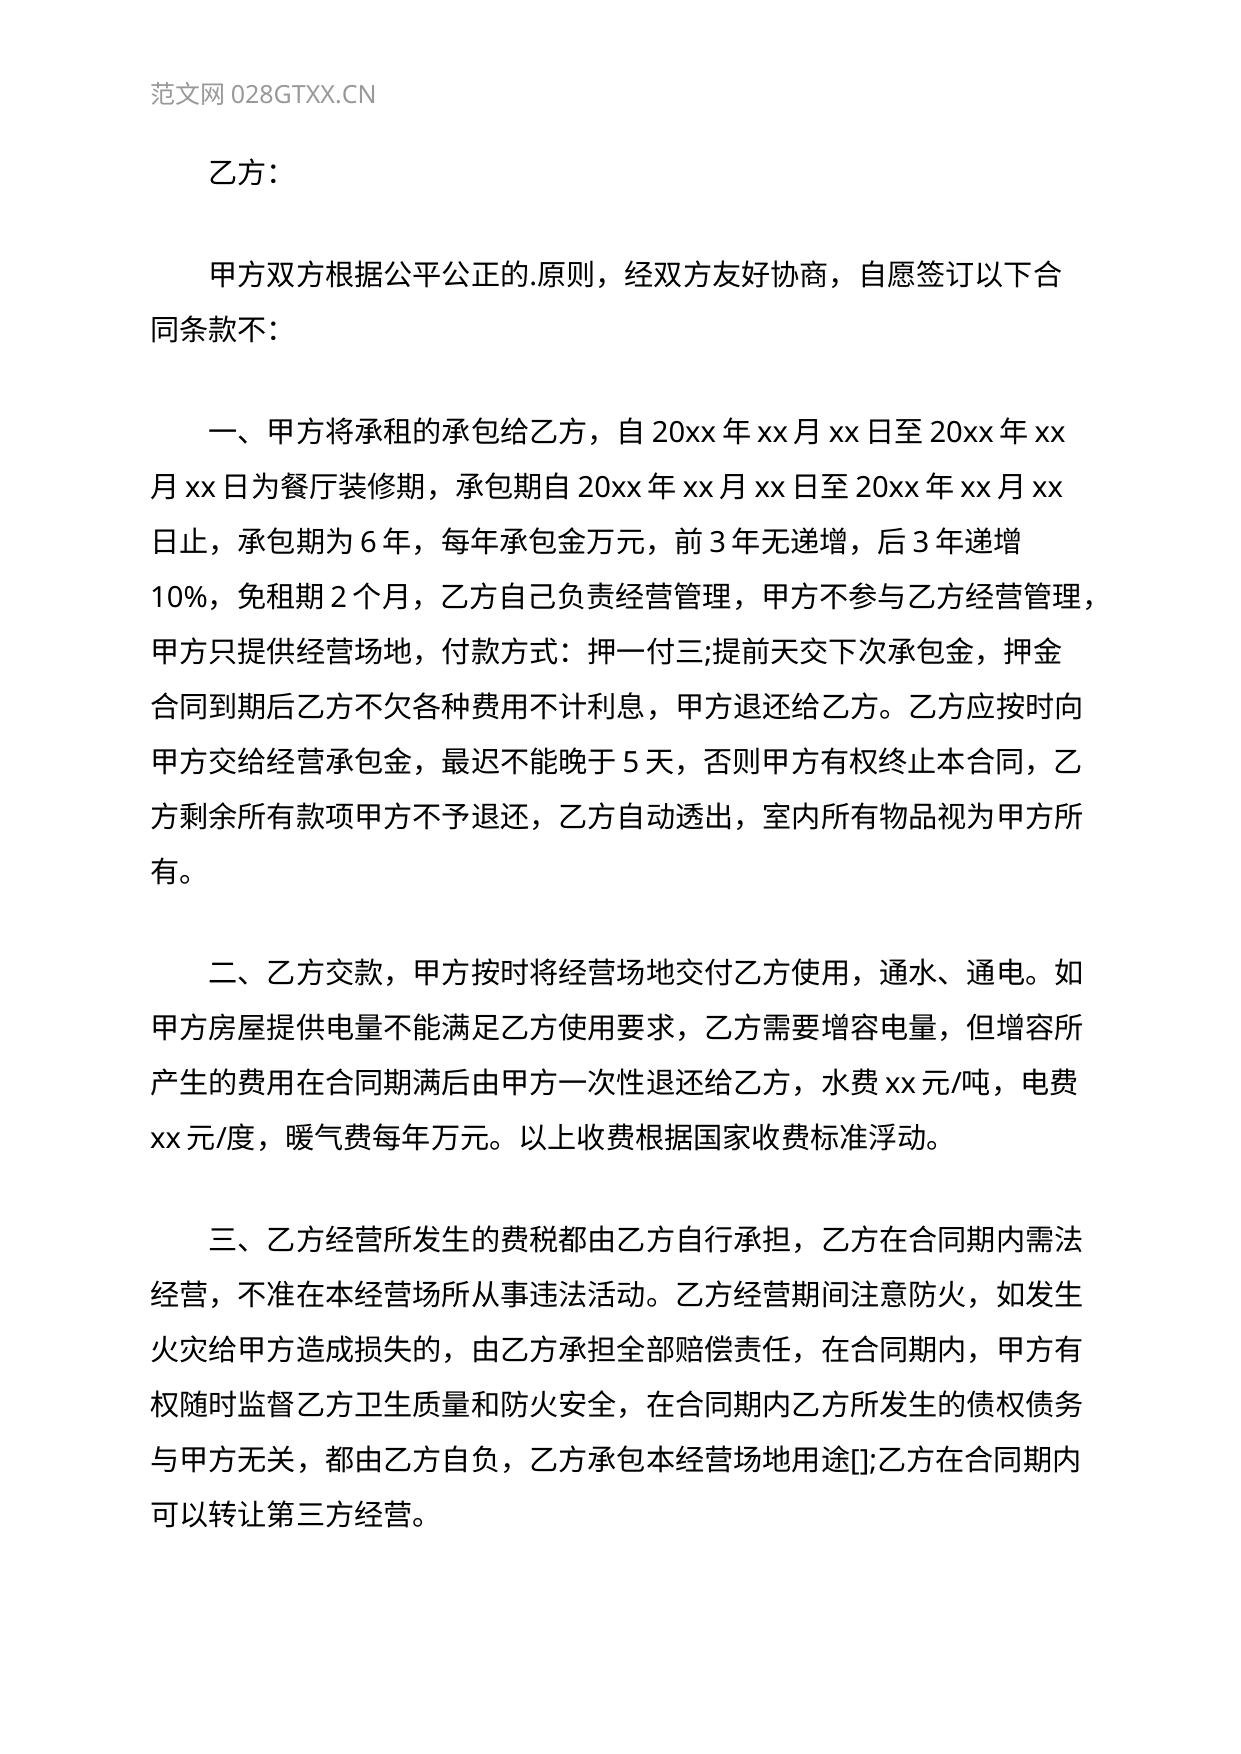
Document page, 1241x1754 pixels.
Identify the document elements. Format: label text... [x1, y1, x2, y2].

text 甲方双方根据公平公正的.原则，经双方友好协商，自愿签订以下合同条款不： [150, 252, 1090, 349]
text 二、乙方交款，甲方按时将经营场地交付乙方使用，通水、通电。如甲方房屋提供电量不能满足乙方使用要求，乙方需要增容电量，但增容所产生的费用在合同期满后由甲方一次性退还给乙方，水费xx元/吨，电费xx元/度，暖气费每年万元。以上收费根据国家收费标准浮动。 [150, 950, 1090, 1157]
text 乙方： [150, 150, 1090, 192]
text 三、乙方经营所发生的费税都由乙方自行承担，乙方在合同期内需法经营，不准在本经营场所从事违法活动。乙方经营期间注意防火，如发生火灾给甲方造成损失的，由乙方承担全部赔偿责任，在合同期内，甲方有权随时监督乙方卫生质量和防火安全，在合同期内乙方所发生的债权债务与甲方无关，都由乙方自负，乙方承包本经营场地用途[];乙方在合同期内可以转让第三方经营。 [150, 1217, 1090, 1534]
text 一、甲方将承租的承包给乙方，自20xx年xx月xx日至20xx年xx月xx日为餐厅装修期，承包期自20xx年xx月xx日至20xx年xx月xx日止，承包期为6年，每年承包金万元，前3年无递增，后3年递增10%，免租期2个月，乙方自己负责经营管理，甲方不参与乙方经营管理，甲方只提供经营场地，付款方式：押一付三;提前天交下次承包金，押金合同到期后乙方不欠各种费用不计利息，甲方退还给乙方。乙方应按时向甲方交给经营承包金，最迟不能晚于5天，否则甲方有权终止本合同，乙方剩余所有款项甲方不予退还，乙方自动透出，室内所有物品视为甲方所有。 [150, 408, 1090, 891]
